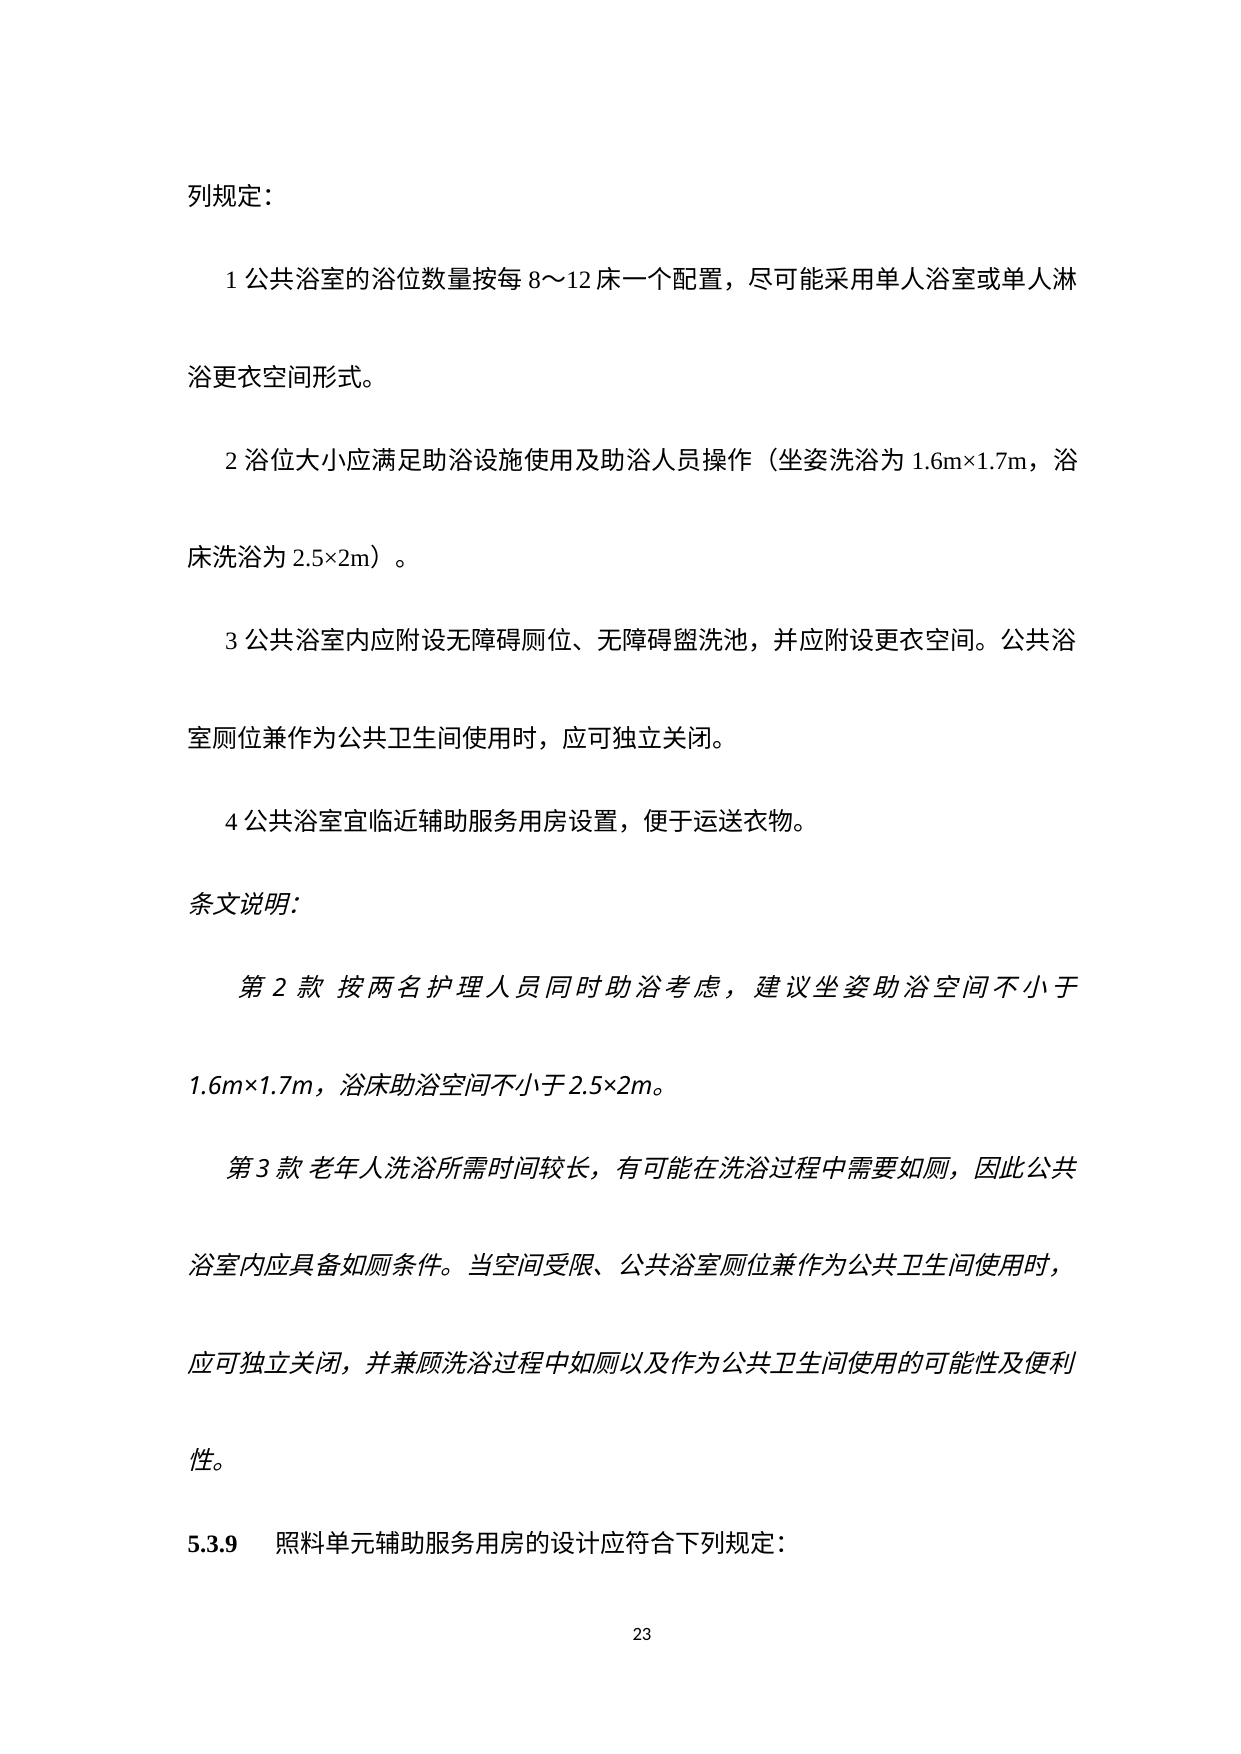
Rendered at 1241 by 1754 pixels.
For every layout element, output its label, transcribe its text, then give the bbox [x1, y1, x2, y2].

text 3 公共浴室内应附设无障碍厕位、无障碍盥洗池，并应附设更衣空间。公共浴室厕位兼作为公共卫生间使用时，应可独立关闭。 [187, 606, 1078, 769]
text 2 浴位大小应满足助浴设施使用及助浴人员操作（坐姿洗浴为1.6m×1.7m，浴床洗浴为2.5×2m）。 [187, 426, 1078, 588]
list 照料单元辅助服务用房的设计应符合下列规定： [187, 1509, 1078, 1574]
text 1 公共浴室的浴位数量按每8～12床一个配置，尽可能采用单人浴室或单人淋浴更衣空间形式。 [187, 245, 1078, 408]
text 4 公共浴室宜临近辅助服务用房设置，便于运送衣物。 [187, 787, 1078, 852]
text 第3款 老年人洗浴所需时间较长，有可能在洗浴过程中需要如厕，因此公共浴室内应具备如厕条件。当空间受限、公共浴室厕位兼作为公共卫生间使用时，应可独立关闭，并兼顾洗浴过程中如厕以及作为公共卫生间使用的可能性及便利性。 [187, 1134, 1078, 1491]
text 第2款 按两名护理人员同时助浴考虑，建议坐姿助浴空间不小于1.6m×1.7m，浴床助浴空间不小于2.5×2m。 [187, 953, 1078, 1116]
text 条文说明： [187, 870, 1078, 935]
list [187, 162, 1078, 227]
